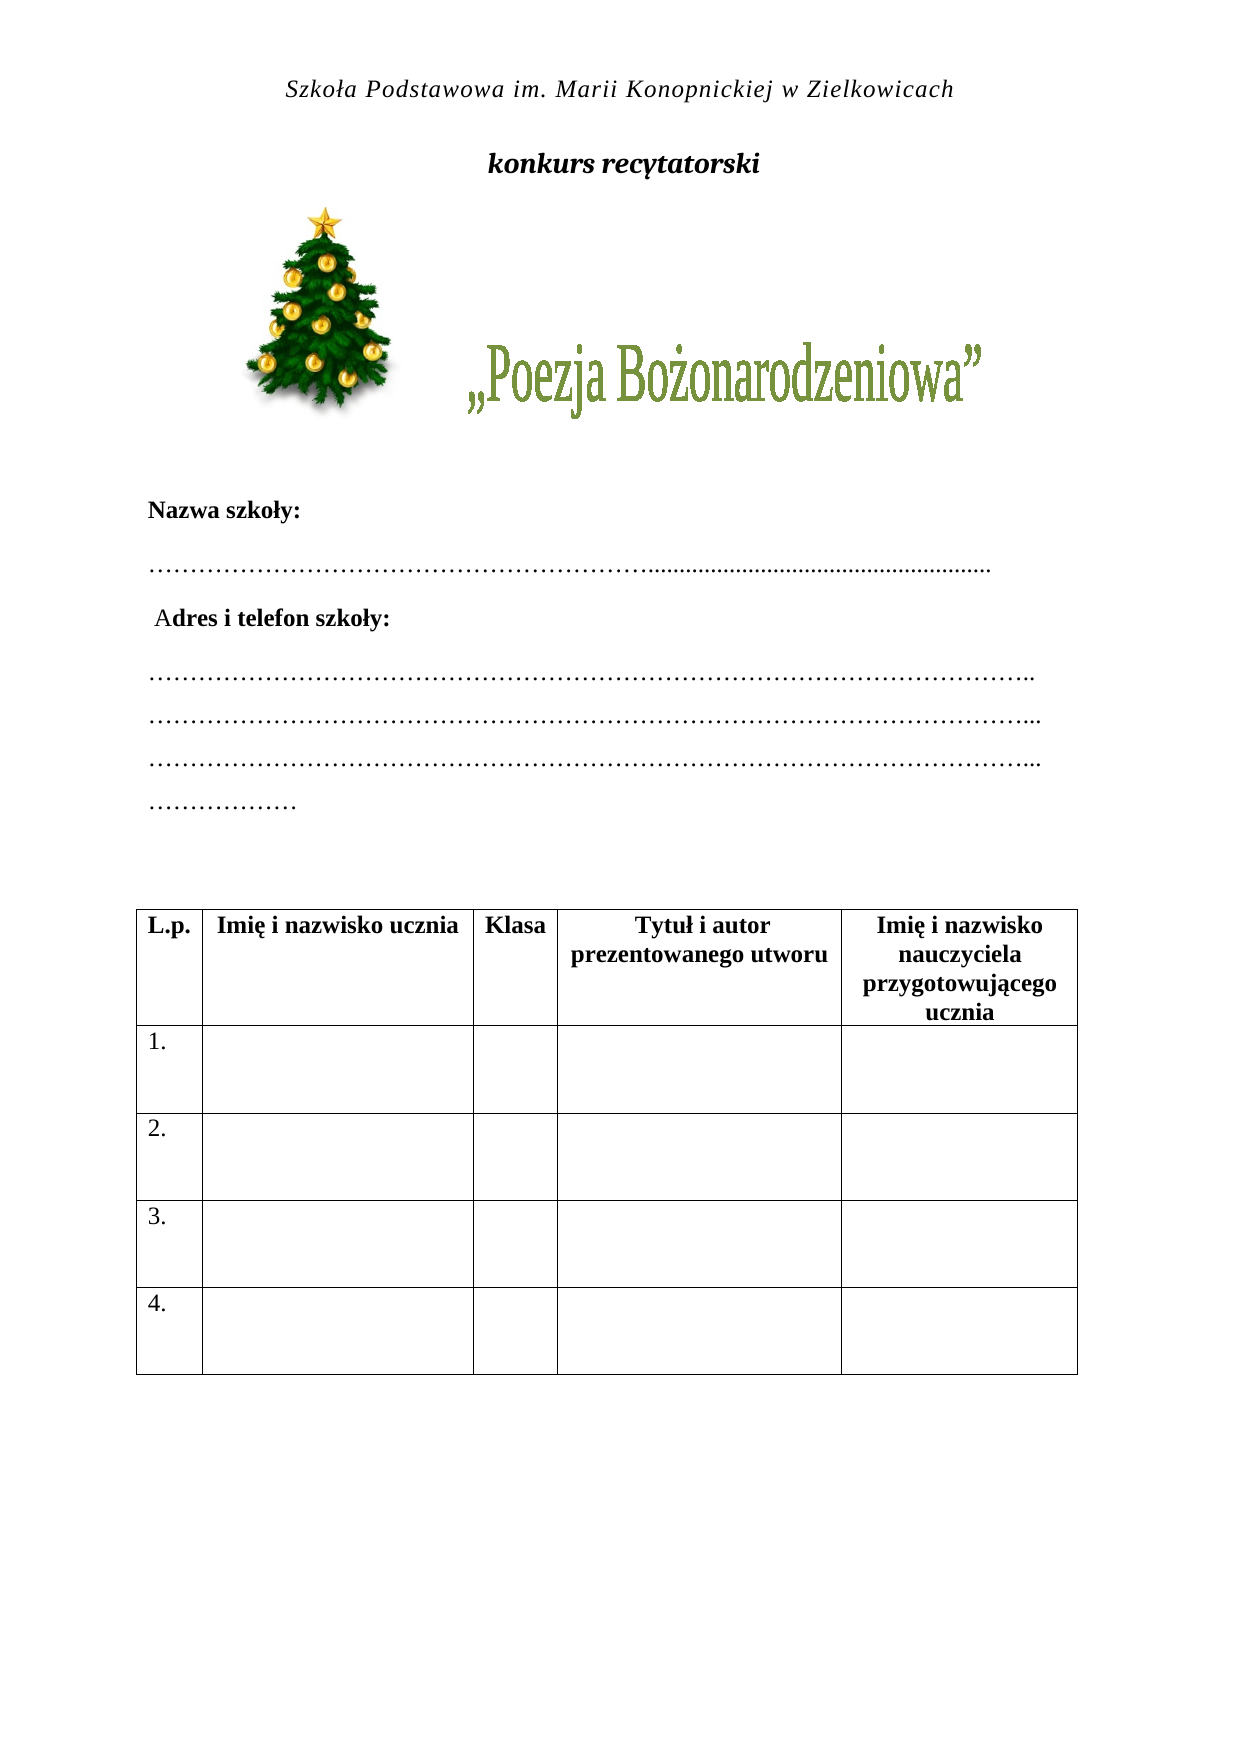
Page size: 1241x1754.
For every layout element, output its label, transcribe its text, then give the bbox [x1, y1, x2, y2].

table_cell [558, 1288, 841, 1374]
table_cell [558, 1114, 841, 1200]
table_cell [203, 1026, 473, 1112]
table_cell [203, 1201, 473, 1287]
table_cell [842, 1288, 1077, 1374]
table_cell [842, 1114, 1077, 1200]
table_cell 1. [137, 1026, 202, 1112]
table_header Imię i nazwisko ucznia [203, 910, 473, 1025]
table_cell 2. [137, 1114, 202, 1200]
text Adres i telefon szkoły: [148, 603, 1093, 631]
table_cell [558, 1201, 841, 1287]
table_cell [203, 1114, 473, 1200]
table_cell [558, 1026, 841, 1112]
table_cell [474, 1114, 557, 1200]
table_cell [203, 1288, 473, 1374]
table_cell 4. [137, 1288, 202, 1374]
table_cell [474, 1201, 557, 1287]
table_header Klasa [474, 910, 557, 1025]
table_cell [842, 1201, 1077, 1287]
table_header Tytuł i autor prezentowanego utworu [558, 910, 841, 1025]
text ……………………………………………………………………………………………..……………………………………………………………………………………………...……………………………………………………………………………………………...……………… [148, 657, 1093, 815]
table_cell [474, 1288, 557, 1374]
table_header Imię i nazwisko nauczyciela przygotowującego ucznia [842, 910, 1077, 1025]
table_cell [842, 1026, 1077, 1112]
table_header L.p. [137, 910, 202, 1025]
text ……………………………………………………....................................................... [148, 549, 1093, 578]
table_cell [474, 1026, 557, 1112]
table_cell 3. [137, 1201, 202, 1287]
text konkurs recytatorski [148, 148, 1093, 181]
picture [240, 207, 405, 419]
text Nazwa szkoły: [148, 495, 1093, 524]
